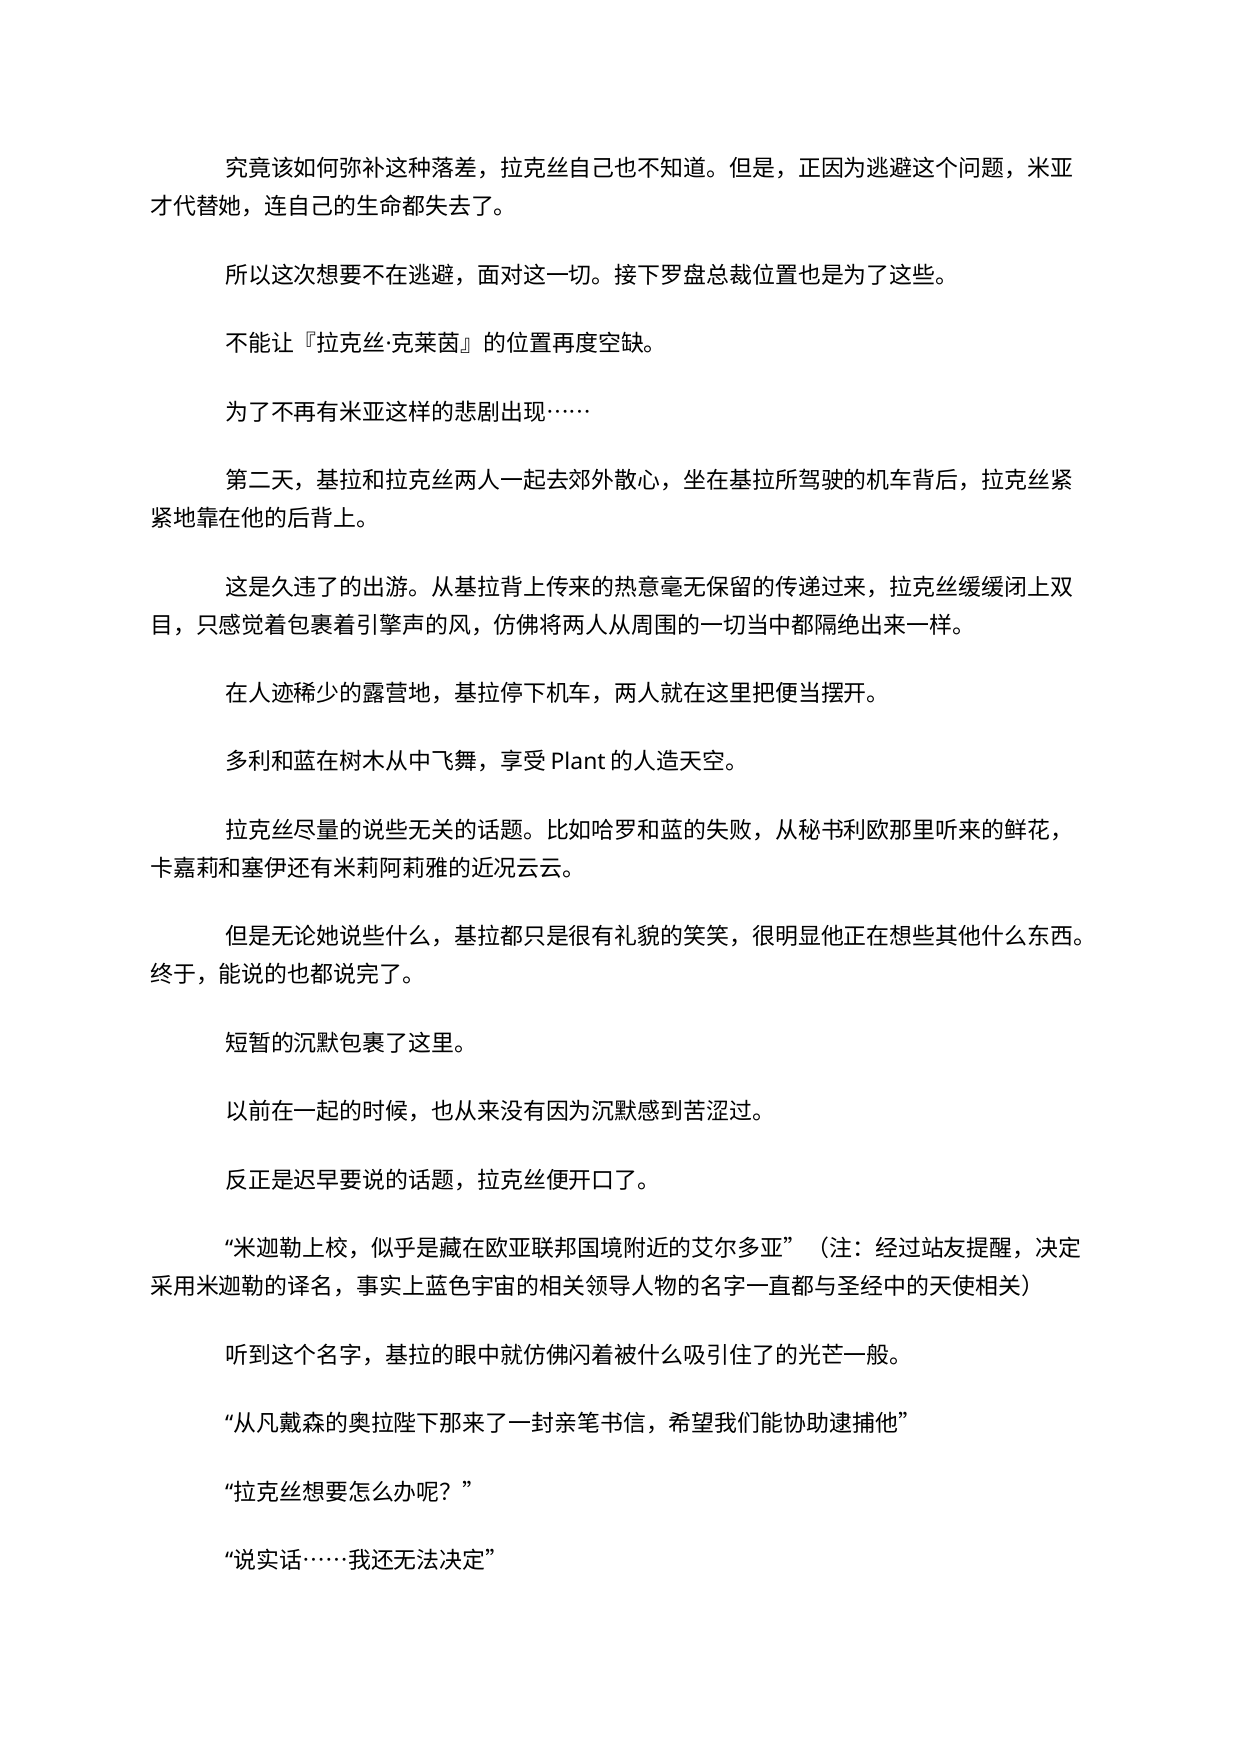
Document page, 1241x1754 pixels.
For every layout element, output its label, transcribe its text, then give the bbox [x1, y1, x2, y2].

text 为了不再有米亚这样的悲剧出现…… [150, 393, 1090, 427]
text 第二天，基拉和拉克丝两人一起去郊外散心，坐在基拉所驾驶的机车背后，拉克丝紧紧地靠在他的后背上。 [150, 462, 1090, 533]
text “米迦勒上校，似乎是藏在欧亚联邦国境附近的艾尔多亚”（注：经过站友提醒，决定采用米迦勒的译名，事实上蓝色宇宙的相关领导人物的名字一直都与圣经中的天使相关） [150, 1230, 1090, 1301]
text 反正是迟早要说的话题，拉克丝便开口了。 [150, 1162, 1090, 1195]
text 拉克丝尽量的说些无关的话题。比如哈罗和蓝的失败，从秘书利欧那里听来的鲜花，卡嘉莉和塞伊还有米莉阿莉雅的近况云云。 [150, 812, 1090, 883]
text 所以这次想要不在逃避，面对这一切。接下罗盘总裁位置也是为了这些。 [150, 256, 1090, 290]
text “说实话……我还无法决定” [150, 1542, 1090, 1575]
text 这是久违了的出游。从基拉背上传来的热意毫无保留的传递过来，拉克丝缓缓闭上双目，只感觉着包裹着引擎声的风，仿佛将两人从周围的一切当中都隔绝出来一样。 [150, 568, 1090, 640]
text 在人迹稀少的露营地，基拉停下机车，两人就在这里把便当摆开。 [150, 675, 1090, 708]
text “拉克丝想要怎么办呢？” [150, 1473, 1090, 1507]
text 多利和蓝在树木从中飞舞，享受Plant的人造天空。 [150, 743, 1090, 777]
text 不能让『拉克丝·克莱茵』的位置再度空缺。 [150, 325, 1090, 358]
text 但是无论她说些什么，基拉都只是很有礼貌的笑笑，很明显他正在想些其他什么东西。终于，能说的也都说完了。 [150, 918, 1090, 989]
text 究竟该如何弥补这种落差，拉克丝自己也不知道。但是，正因为逃避这个问题，米亚才代替她，连自己的生命都失去了。 [150, 150, 1090, 221]
text 以前在一起的时候，也从来没有因为沉默感到苦涩过。 [150, 1093, 1090, 1126]
text 短暂的沉默包裹了这里。 [150, 1025, 1090, 1058]
text 听到这个名字，基拉的眼中就仿佛闪着被什么吸引住了的光芒一般。 [150, 1337, 1090, 1370]
text “从凡戴森的奥拉陛下那来了一封亲笔书信，希望我们能协助逮捕他” [150, 1405, 1090, 1438]
